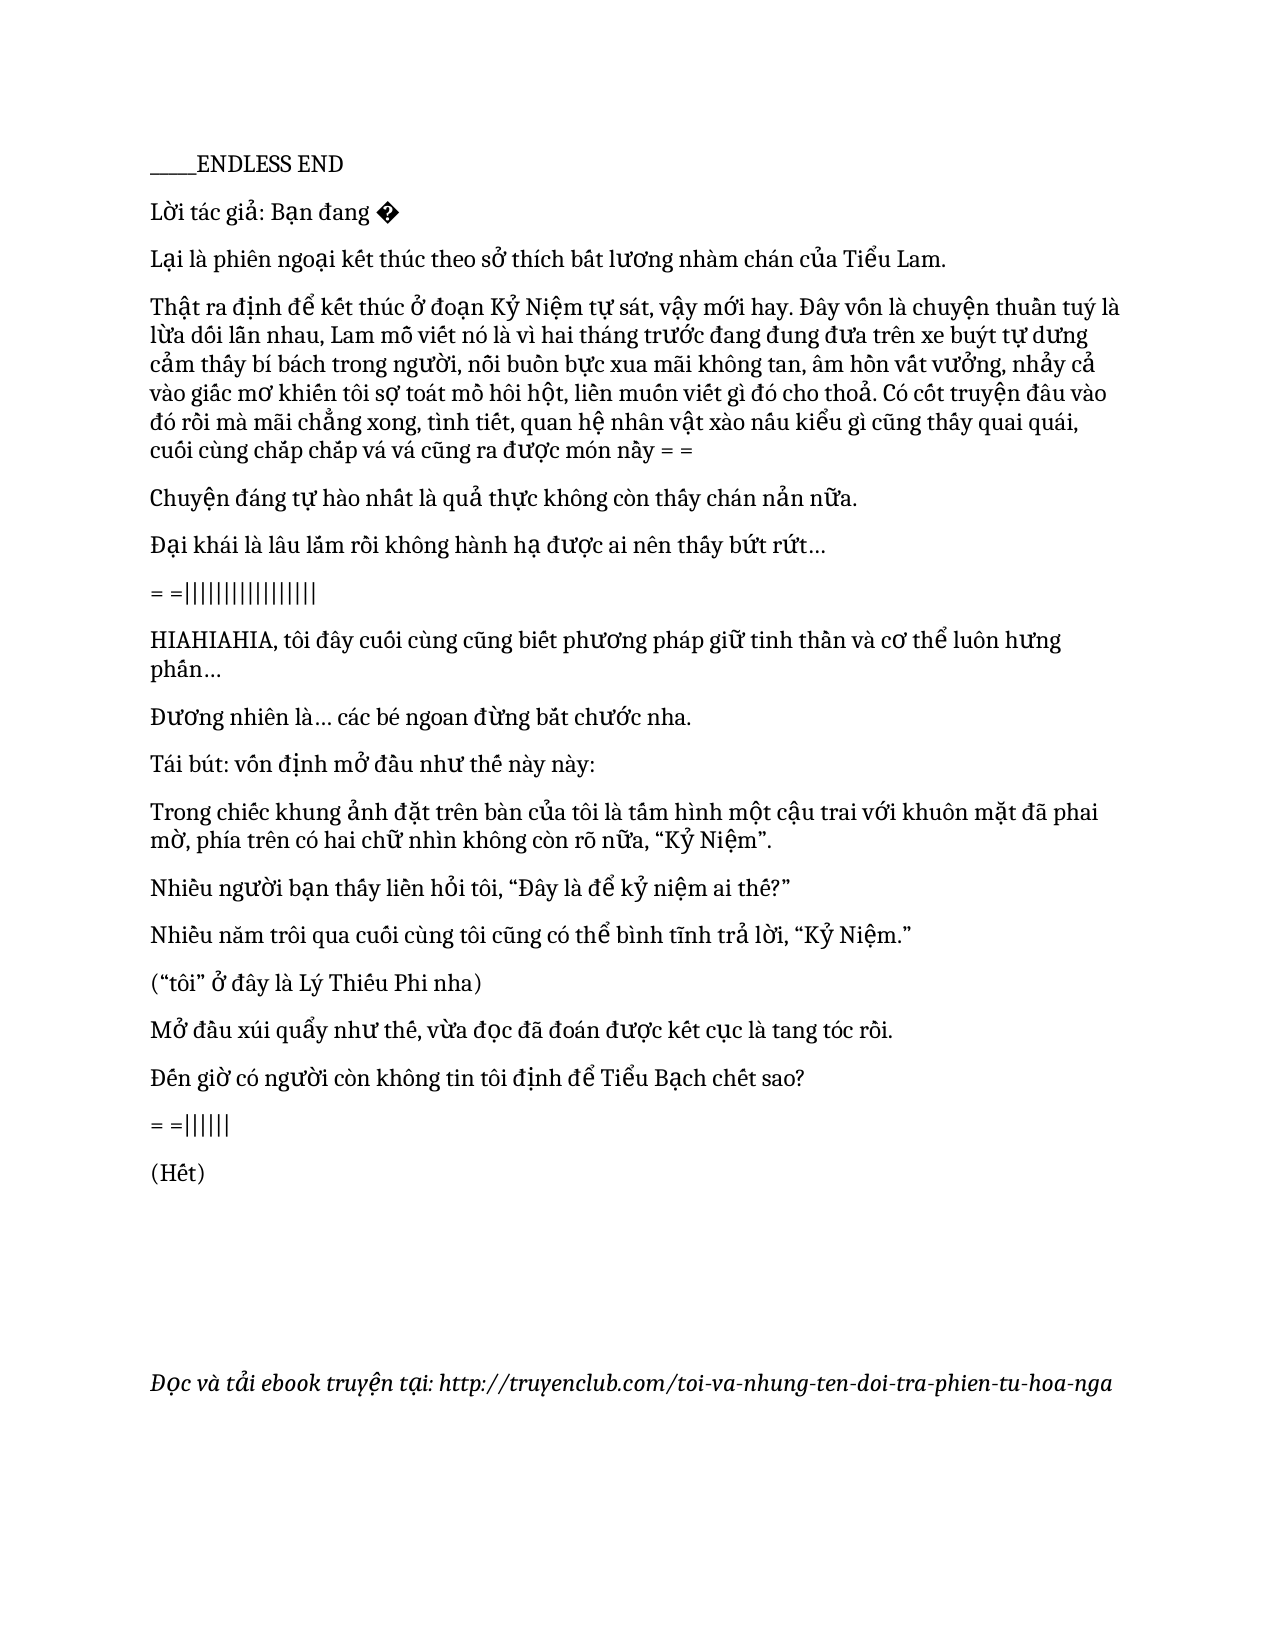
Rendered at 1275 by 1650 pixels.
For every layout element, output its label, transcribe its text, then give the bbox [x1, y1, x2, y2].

text Nhiều năm trôi qua cuối cùng tôi cũng có thể bình tĩnh trả lời, “Kỷ Niệm.” [150, 921, 1125, 950]
text (“tôi” ở đây là Lý Thiếu Phi nha) [150, 969, 1125, 997]
text = =||||||||||||||||| [150, 579, 1125, 607]
text HIAHIAHIA, tôi đây cuối cùng cũng biết phương pháp giữ tinh thần và cơ thể luôn hưng phấn… [150, 626, 1125, 684]
text Đại khái là lâu lắm rồi không hành hạ được ai nên thấy bứt rứt… [150, 531, 1125, 560]
text _____ENDLESS END [150, 150, 1125, 179]
text Mở đầu xúi quẩy như thế, vừa đọc đã đoán được kết cục là tang tóc rồi. [150, 1016, 1125, 1045]
text Đương nhiên là… các bé ngoan đừng bắt chước nha. [150, 702, 1125, 731]
text Lại là phiên ngoại kết thúc theo sở thích bất lương nhàm chán của Tiểu Lam. [150, 245, 1125, 274]
text (Hết) [150, 1159, 1125, 1245]
text Đọc và tải ebook truyện tại: http://truyenclub.com/toi-va-nhung-ten-doi-tra-phien-tu-hoa-nga [150, 1369, 1125, 1397]
text Tái bút: vốn định mở đầu như thế này này: [150, 750, 1125, 779]
text Trong chiếc khung ảnh đặt trên bàn của tôi là tấm hình một cậu trai với khuôn mặt đã phai mờ, phía trên có hai chữ nhìn không còn rõ nữa, “Kỷ Niệm”. [150, 797, 1125, 855]
text Lời tác giả: Bạn đang � [150, 197, 1125, 226]
text Thật ra định để kết thúc ở đoạn Kỷ Niệm tự sát, vậy mới hay. Đây vốn là chuyện thuần tuý là lừa dối lẫn nhau, Lam mỗ viết nó là vì hai tháng trước đang đung đưa trên xe buýt tự dưng cảm thấy bí bách trong người, nỗi buồn bực xua mãi không tan, âm hồn vất vưởng, nhảy cả vào giấc mơ khiến tôi sợ toát mồ hôi hột, liền muốn viết gì đó cho thoả. Có cốt truyện đâu vào đó rồi mà mãi chẳng xong, tình tiết, quan hệ nhân vật xào nấu kiểu gì cũng thấy quai quái, cuối cùng chắp chắp vá vá cũng ra được món nầy = = [150, 292, 1125, 465]
text Chuyện đáng tự hào nhất là quả thực không còn thấy chán nản nữa. [150, 484, 1125, 512]
text Đến giờ có người còn không tin tôi định để Tiểu Bạch chết sao? [150, 1064, 1125, 1092]
text = =|||||| [150, 1111, 1125, 1140]
text Nhiều người bạn thấy liền hỏi tôi, “Đây là để kỷ niệm ai thế?” [150, 874, 1125, 902]
